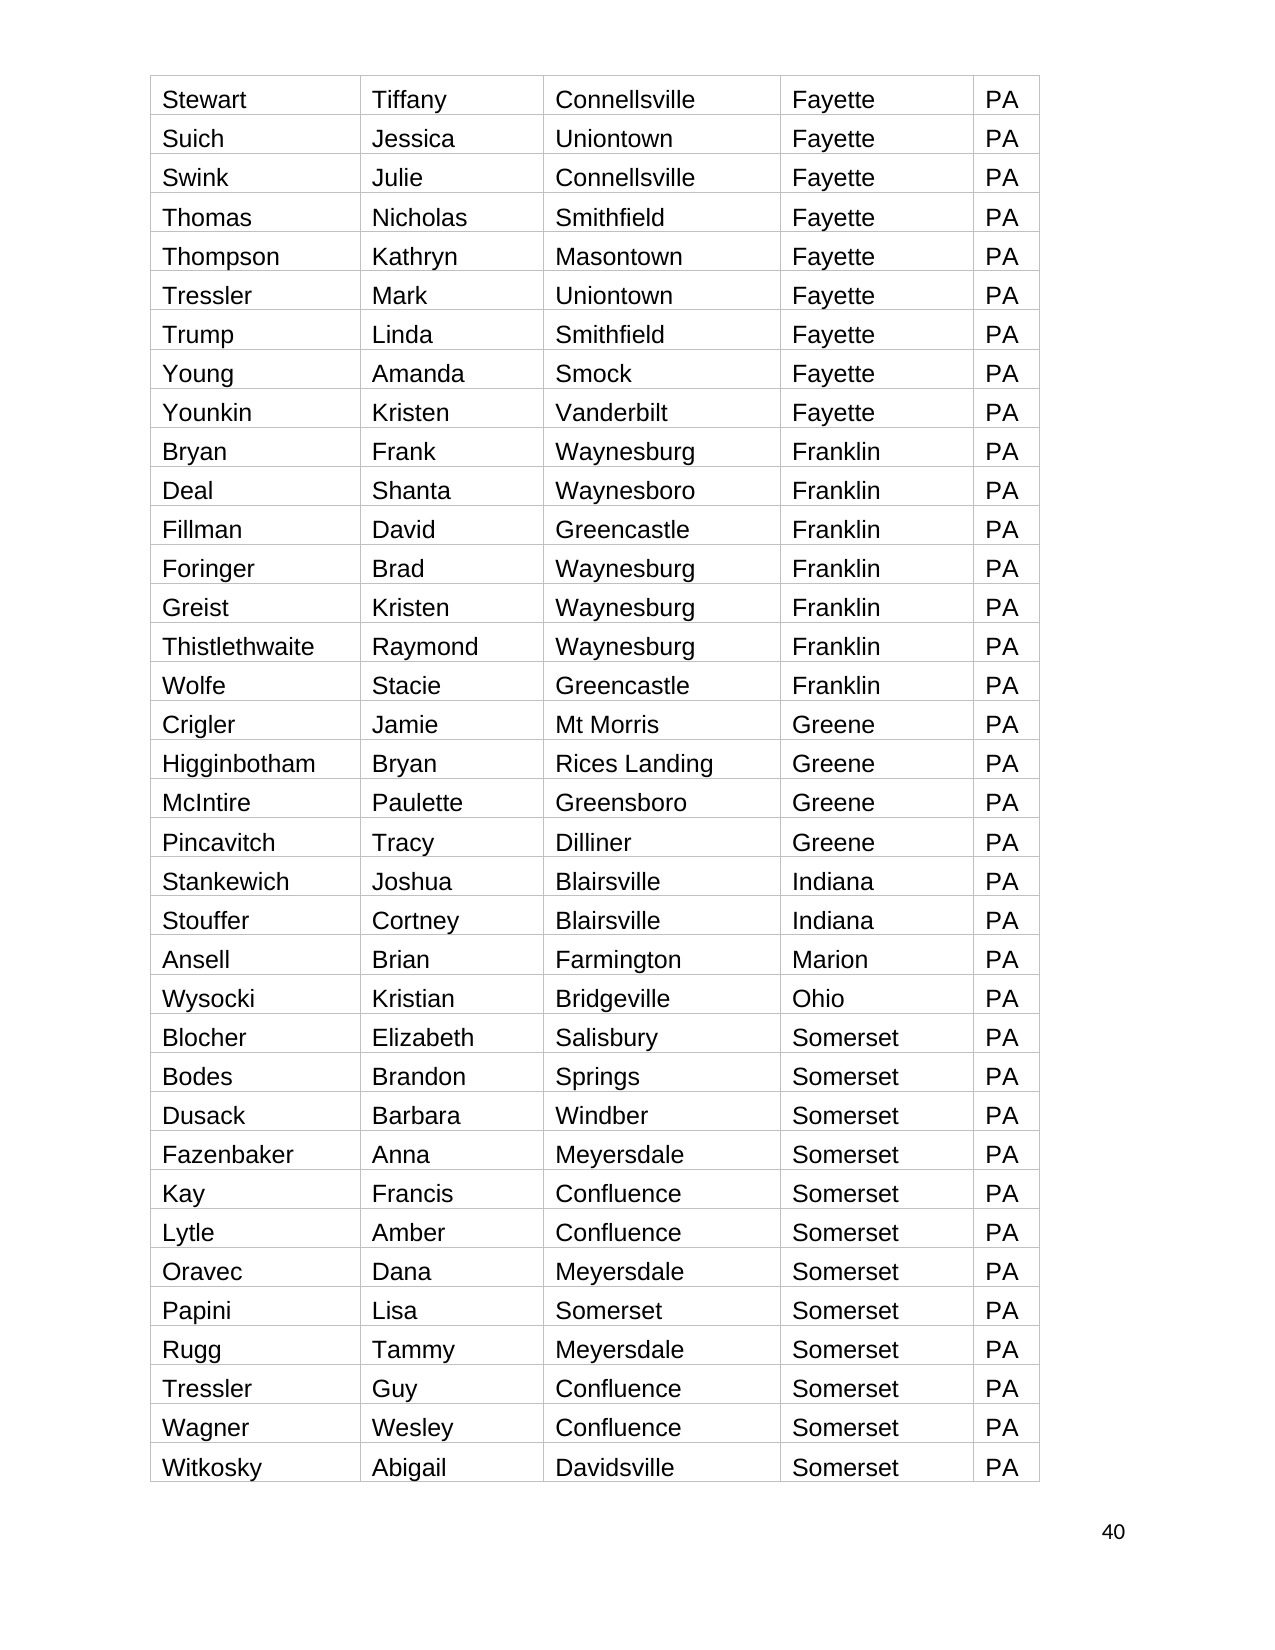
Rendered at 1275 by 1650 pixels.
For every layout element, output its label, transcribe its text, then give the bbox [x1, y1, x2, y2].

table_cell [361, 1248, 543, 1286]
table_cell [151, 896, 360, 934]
table_cell Tiffany [361, 76, 543, 114]
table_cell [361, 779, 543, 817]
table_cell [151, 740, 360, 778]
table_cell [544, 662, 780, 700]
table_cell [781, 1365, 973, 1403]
table_cell Fayette [781, 115, 973, 153]
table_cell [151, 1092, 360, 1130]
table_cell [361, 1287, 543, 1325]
table_cell Tressler [151, 271, 360, 309]
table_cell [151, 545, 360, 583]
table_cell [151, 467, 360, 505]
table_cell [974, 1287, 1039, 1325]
table_cell Kristen [361, 389, 543, 427]
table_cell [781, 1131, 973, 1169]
table_cell PA [974, 271, 1039, 309]
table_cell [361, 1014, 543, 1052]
table_cell Fayette [781, 271, 973, 309]
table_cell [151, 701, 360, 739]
table_cell Kathryn [361, 232, 543, 270]
table_cell Young [151, 350, 360, 387]
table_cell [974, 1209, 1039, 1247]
table_cell Smock [544, 350, 780, 387]
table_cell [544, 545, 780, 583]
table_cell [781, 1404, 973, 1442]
table_cell PA [974, 76, 1039, 114]
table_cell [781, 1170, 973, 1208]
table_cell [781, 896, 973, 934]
table_cell Trump [151, 310, 360, 348]
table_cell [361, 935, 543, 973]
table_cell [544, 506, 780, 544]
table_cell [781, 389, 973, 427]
table_cell PA [974, 115, 1039, 153]
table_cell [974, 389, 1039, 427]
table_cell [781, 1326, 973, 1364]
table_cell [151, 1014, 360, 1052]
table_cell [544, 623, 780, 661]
table_cell Thompson [151, 232, 360, 270]
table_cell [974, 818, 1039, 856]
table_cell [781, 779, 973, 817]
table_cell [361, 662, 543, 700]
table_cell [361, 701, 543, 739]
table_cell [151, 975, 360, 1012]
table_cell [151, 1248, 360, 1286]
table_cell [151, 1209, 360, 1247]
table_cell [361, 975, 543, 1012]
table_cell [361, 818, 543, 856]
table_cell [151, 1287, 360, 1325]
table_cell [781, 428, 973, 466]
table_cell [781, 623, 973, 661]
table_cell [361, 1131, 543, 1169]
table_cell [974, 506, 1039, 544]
table_cell Connellsville [544, 76, 780, 114]
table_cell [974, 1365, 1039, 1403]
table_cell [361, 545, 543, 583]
table_cell PA [974, 350, 1039, 387]
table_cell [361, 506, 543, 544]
table_cell Mark [361, 271, 543, 309]
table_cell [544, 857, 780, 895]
table_cell Jessica [361, 115, 543, 153]
table_cell Fayette [781, 310, 973, 348]
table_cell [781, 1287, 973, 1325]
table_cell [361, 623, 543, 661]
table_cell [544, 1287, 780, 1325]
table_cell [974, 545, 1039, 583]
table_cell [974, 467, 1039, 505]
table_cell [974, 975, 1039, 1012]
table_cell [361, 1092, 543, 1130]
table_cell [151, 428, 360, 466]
table_cell Fayette [781, 154, 973, 192]
table_cell PA [974, 232, 1039, 270]
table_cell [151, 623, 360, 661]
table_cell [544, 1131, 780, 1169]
table_cell Uniontown [544, 115, 780, 153]
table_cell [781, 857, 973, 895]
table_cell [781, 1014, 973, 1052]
table_cell Masontown [544, 232, 780, 270]
table_cell Amanda [361, 350, 543, 387]
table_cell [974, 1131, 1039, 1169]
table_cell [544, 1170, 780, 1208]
table_cell PA [974, 310, 1039, 348]
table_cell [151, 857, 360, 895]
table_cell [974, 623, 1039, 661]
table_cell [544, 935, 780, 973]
table_cell Julie [361, 154, 543, 192]
table_cell PA [974, 154, 1039, 192]
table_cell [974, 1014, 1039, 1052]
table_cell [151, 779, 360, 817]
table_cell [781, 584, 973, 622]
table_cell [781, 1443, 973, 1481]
table_cell Thomas [151, 193, 360, 231]
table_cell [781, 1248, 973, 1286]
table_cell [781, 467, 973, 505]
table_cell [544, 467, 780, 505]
table_cell Fayette [781, 232, 973, 270]
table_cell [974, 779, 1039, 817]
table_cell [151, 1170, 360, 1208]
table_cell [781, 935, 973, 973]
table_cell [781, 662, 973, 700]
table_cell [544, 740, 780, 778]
table_cell Stewart [151, 76, 360, 114]
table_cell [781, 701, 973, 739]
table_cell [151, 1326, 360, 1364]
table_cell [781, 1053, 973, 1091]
table_cell Fayette [781, 193, 973, 231]
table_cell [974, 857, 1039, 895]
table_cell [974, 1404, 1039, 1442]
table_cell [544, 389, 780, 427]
table_cell Smithfield [544, 193, 780, 231]
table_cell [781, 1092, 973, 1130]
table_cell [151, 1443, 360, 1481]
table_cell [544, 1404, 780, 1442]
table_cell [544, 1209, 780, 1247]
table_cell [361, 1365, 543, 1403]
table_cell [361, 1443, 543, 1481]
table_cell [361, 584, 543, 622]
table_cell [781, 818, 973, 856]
table_cell Nicholas [361, 193, 543, 231]
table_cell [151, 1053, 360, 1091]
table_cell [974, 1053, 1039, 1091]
table_cell PA [974, 193, 1039, 231]
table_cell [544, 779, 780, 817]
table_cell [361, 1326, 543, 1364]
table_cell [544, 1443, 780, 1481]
table_cell Younkin [151, 389, 360, 427]
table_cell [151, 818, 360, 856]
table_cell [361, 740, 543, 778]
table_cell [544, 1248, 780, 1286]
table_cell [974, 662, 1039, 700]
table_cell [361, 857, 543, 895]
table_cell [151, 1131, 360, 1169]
table_cell Fayette [781, 76, 973, 114]
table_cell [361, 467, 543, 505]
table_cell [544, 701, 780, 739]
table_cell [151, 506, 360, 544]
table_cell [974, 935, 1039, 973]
table_cell Smithfield [544, 310, 780, 348]
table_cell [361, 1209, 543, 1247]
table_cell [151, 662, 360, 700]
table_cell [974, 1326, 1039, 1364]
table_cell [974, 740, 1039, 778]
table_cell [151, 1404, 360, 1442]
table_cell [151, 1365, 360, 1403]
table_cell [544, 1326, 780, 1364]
table_cell Suich [151, 115, 360, 153]
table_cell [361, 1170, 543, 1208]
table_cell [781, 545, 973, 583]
table_cell Swink [151, 154, 360, 192]
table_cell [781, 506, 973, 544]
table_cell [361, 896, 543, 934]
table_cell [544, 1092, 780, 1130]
table_cell Connellsville [544, 154, 780, 192]
table_cell Linda [361, 310, 543, 348]
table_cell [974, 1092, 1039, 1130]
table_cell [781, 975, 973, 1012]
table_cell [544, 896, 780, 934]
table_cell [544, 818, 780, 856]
table_cell Fayette [781, 350, 973, 387]
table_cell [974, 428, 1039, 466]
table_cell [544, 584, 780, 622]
table_cell Uniontown [544, 271, 780, 309]
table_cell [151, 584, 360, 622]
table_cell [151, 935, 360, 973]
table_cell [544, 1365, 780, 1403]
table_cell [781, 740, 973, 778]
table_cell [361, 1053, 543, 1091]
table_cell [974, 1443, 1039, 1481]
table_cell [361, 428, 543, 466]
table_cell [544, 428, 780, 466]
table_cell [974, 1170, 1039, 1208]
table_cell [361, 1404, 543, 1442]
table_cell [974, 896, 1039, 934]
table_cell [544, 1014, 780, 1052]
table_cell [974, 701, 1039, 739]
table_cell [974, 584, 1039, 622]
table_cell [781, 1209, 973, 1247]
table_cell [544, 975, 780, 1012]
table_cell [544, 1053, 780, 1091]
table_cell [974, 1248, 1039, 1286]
